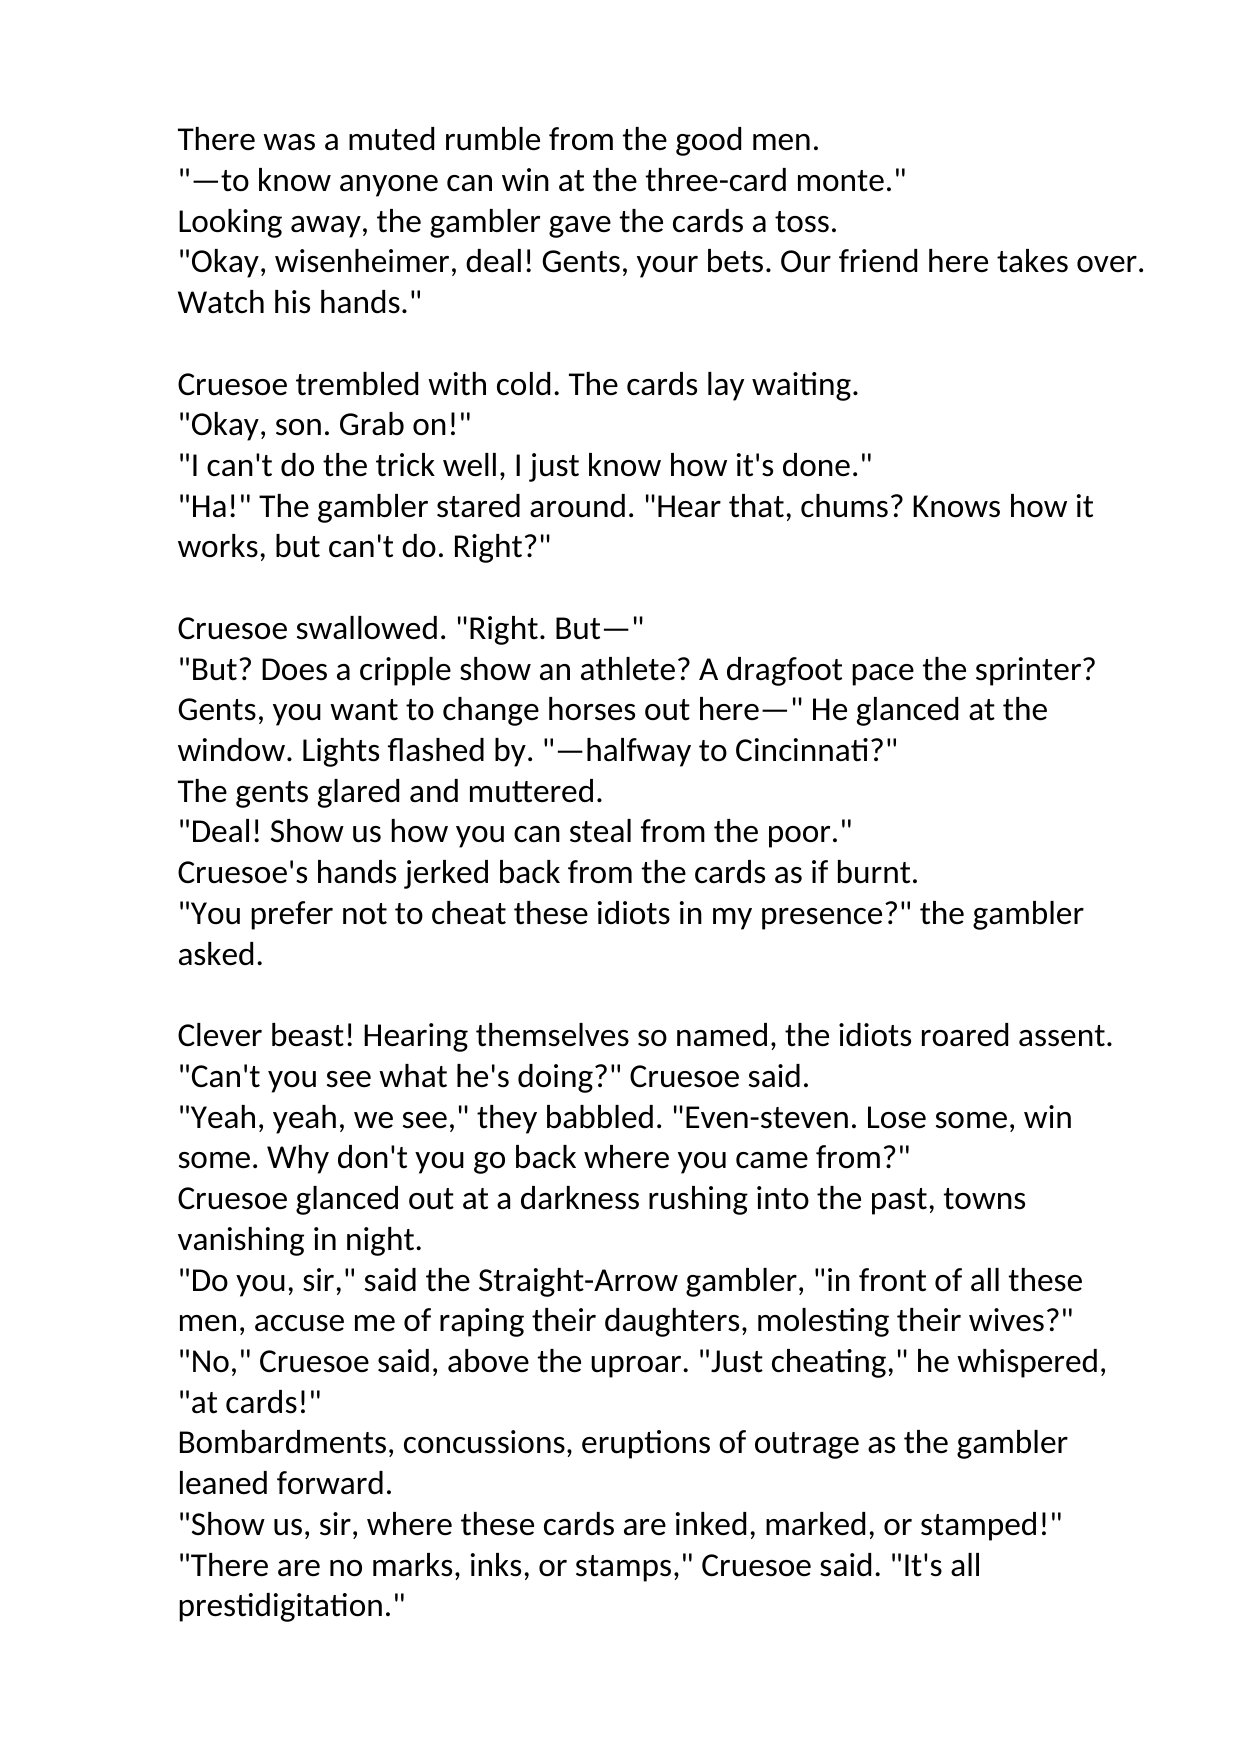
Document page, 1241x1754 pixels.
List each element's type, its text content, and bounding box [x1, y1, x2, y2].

text There was a muted rumble from the good men. [177, 118, 1152, 159]
text Cruesoe swallowed. "Right. But—" [177, 607, 1152, 648]
text Looking away, the gambler gave the cards a toss. [177, 199, 1152, 240]
text "No," Cruesoe said, above the uproar. "Just cheating," he whispered, "at cards!" [177, 1340, 1152, 1421]
text "Yeah, yeah, we see," they babbled. "Even-steven. Lose some, win some. Why don't you go back where you came from?" [177, 1096, 1152, 1177]
text "Okay, wisenheimer, deal! Gents, your bets. Our friend here takes over. Watch his hands." [177, 240, 1152, 322]
text Cruesoe glanced out at a darkness rushing into the past, towns vanishing in night. [177, 1177, 1152, 1258]
text "Deal! Show us how you can steal from the poor." [177, 811, 1152, 851]
text "You prefer not to cheat these idiots in my presence?" the gambler asked. [177, 892, 1152, 973]
text "Can't you see what he's doing?" Cruesoe said. [177, 1055, 1152, 1096]
text "Do you, sir," said the Straight-Arrow gambler, "in front of all these men, accuse me of raping their daughters, molesting their wives?" [177, 1258, 1152, 1340]
text Cruesoe trembled with cold. The cards lay waiting. [177, 362, 1152, 403]
text Clever beast! Hearing themselves so named, the idiots roared assent. [177, 1014, 1152, 1055]
text "—to know anyone can win at the three-card monte." [177, 159, 1152, 199]
text The gents glared and muttered. [177, 770, 1152, 811]
text "There are no marks, inks, or stamps," Cruesoe said. "It's all prestidigitation." [177, 1544, 1152, 1625]
text "Show us, sir, where these cards are inked, marked, or stamped!" [177, 1503, 1152, 1544]
text Cruesoe's hands jerked back from the cards as if burnt. [177, 851, 1152, 892]
text Bombardments, concussions, eruptions of outrage as the gambler leaned forward. [177, 1421, 1152, 1503]
text "But? Does a cripple show an athlete? A dragfoot pace the sprinter? Gents, you want to change horses out here—" He glanced at the window. Lights flashed by. "—halfway to Cincinnati?" [177, 648, 1152, 770]
text "Ha!" The gambler stared around. "Hear that, chums? Knows how it works, but can't do. Right?" [177, 485, 1152, 566]
text "Okay, son. Grab on!" [177, 403, 1152, 444]
text "I can't do the trick well, I just know how it's done." [177, 444, 1152, 485]
